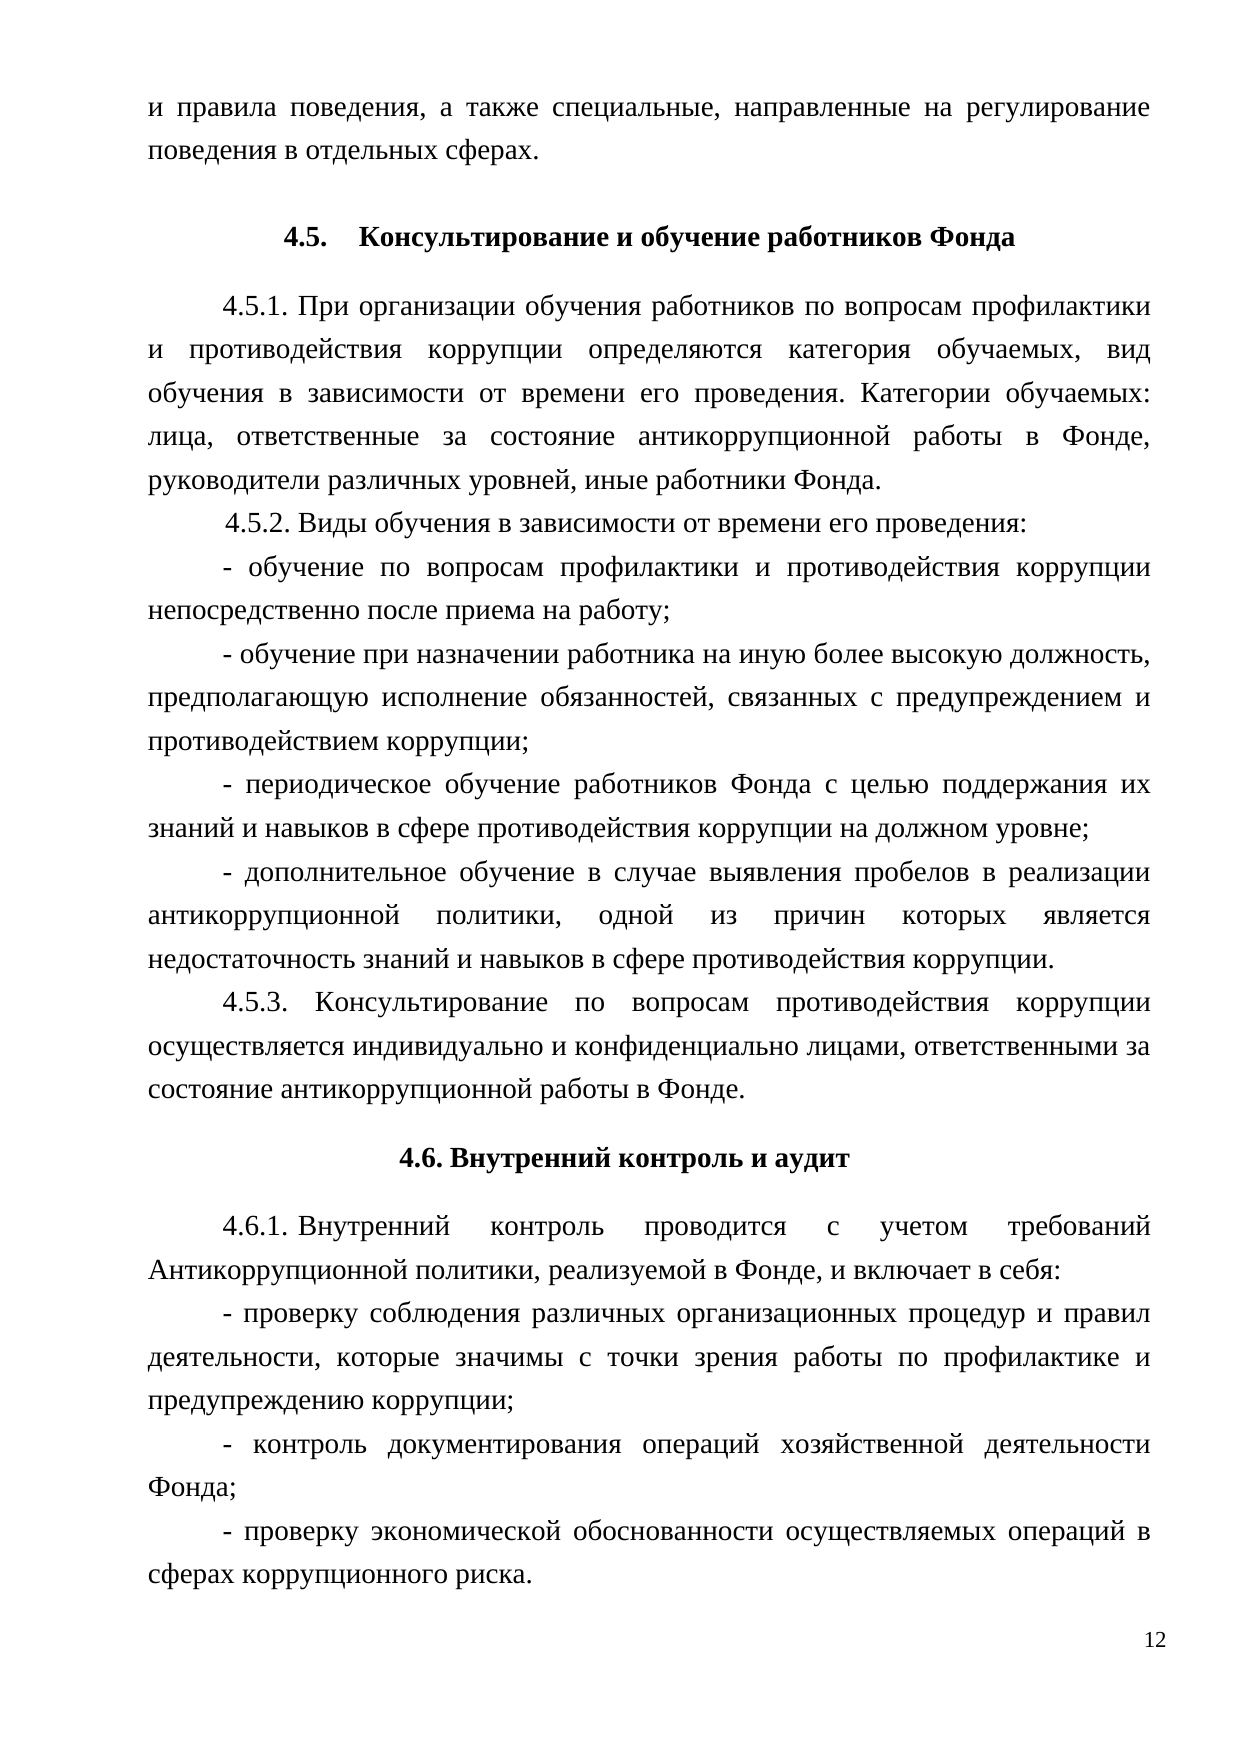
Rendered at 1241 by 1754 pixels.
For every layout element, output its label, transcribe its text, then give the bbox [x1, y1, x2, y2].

list Внутренний контроль проводится с учетом требований Антикоррупционной политики, реализуемой в Фонде, и включает в себя: [148, 1208, 1152, 1285]
text - обучение по вопросам профилактики и противодействия коррупции непосредственно после приема на работу; [148, 549, 1152, 626]
list При организации обучения работников по вопросам профилактики и противодействия коррупции определяются категория обучаемых, вид обучения в зависимости от времени его проведения. Категории обучаемых: лица, ответственные за состояние антикоррупционной работы в Фонде, руководители различных уровней, иные работники Фонда. [148, 288, 1152, 495]
text - обучение при назначении работника на иную более высокую должность, предполагающую исполнение обязанностей, связанных с предупреждением и противодействием коррупции; [148, 636, 1152, 757]
text - проверку экономической обоснованности осуществляемых операций в сферах коррупционного риска. [148, 1513, 1152, 1590]
list Внутренний контроль и аудит [97, 1140, 1152, 1173]
text - контроль документирования операций хозяйственной деятельности Фонда; [148, 1426, 1152, 1503]
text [148, 89, 1152, 166]
list Консультирование и обучение работников Фонда [148, 219, 1152, 253]
text - дополнительное обучение в случае выявления пробелов в реализации антикоррупционной политики, одной из причин которых является недостаточность знаний и навыков в сфере противодействия коррупции. [148, 854, 1152, 974]
list Виды обучения в зависимости от времени его проведения: [148, 505, 1152, 539]
text - проверку соблюдения различных организационных процедур и правил деятельности, которые значимы с точки зрения работы по профилактике и предупреждению коррупции; [148, 1295, 1152, 1416]
text - периодическое обучение работников Фонда с целью поддержания их знаний и навыков в сфере противодействия коррупции на должном уровне; [148, 767, 1152, 844]
text 4.5.3. Консультирование по вопросам противодействия коррупции осуществляется индивидуально и конфиденциально лицами, ответственными за состояние антикоррупционной работы в Фонде. [148, 984, 1152, 1105]
